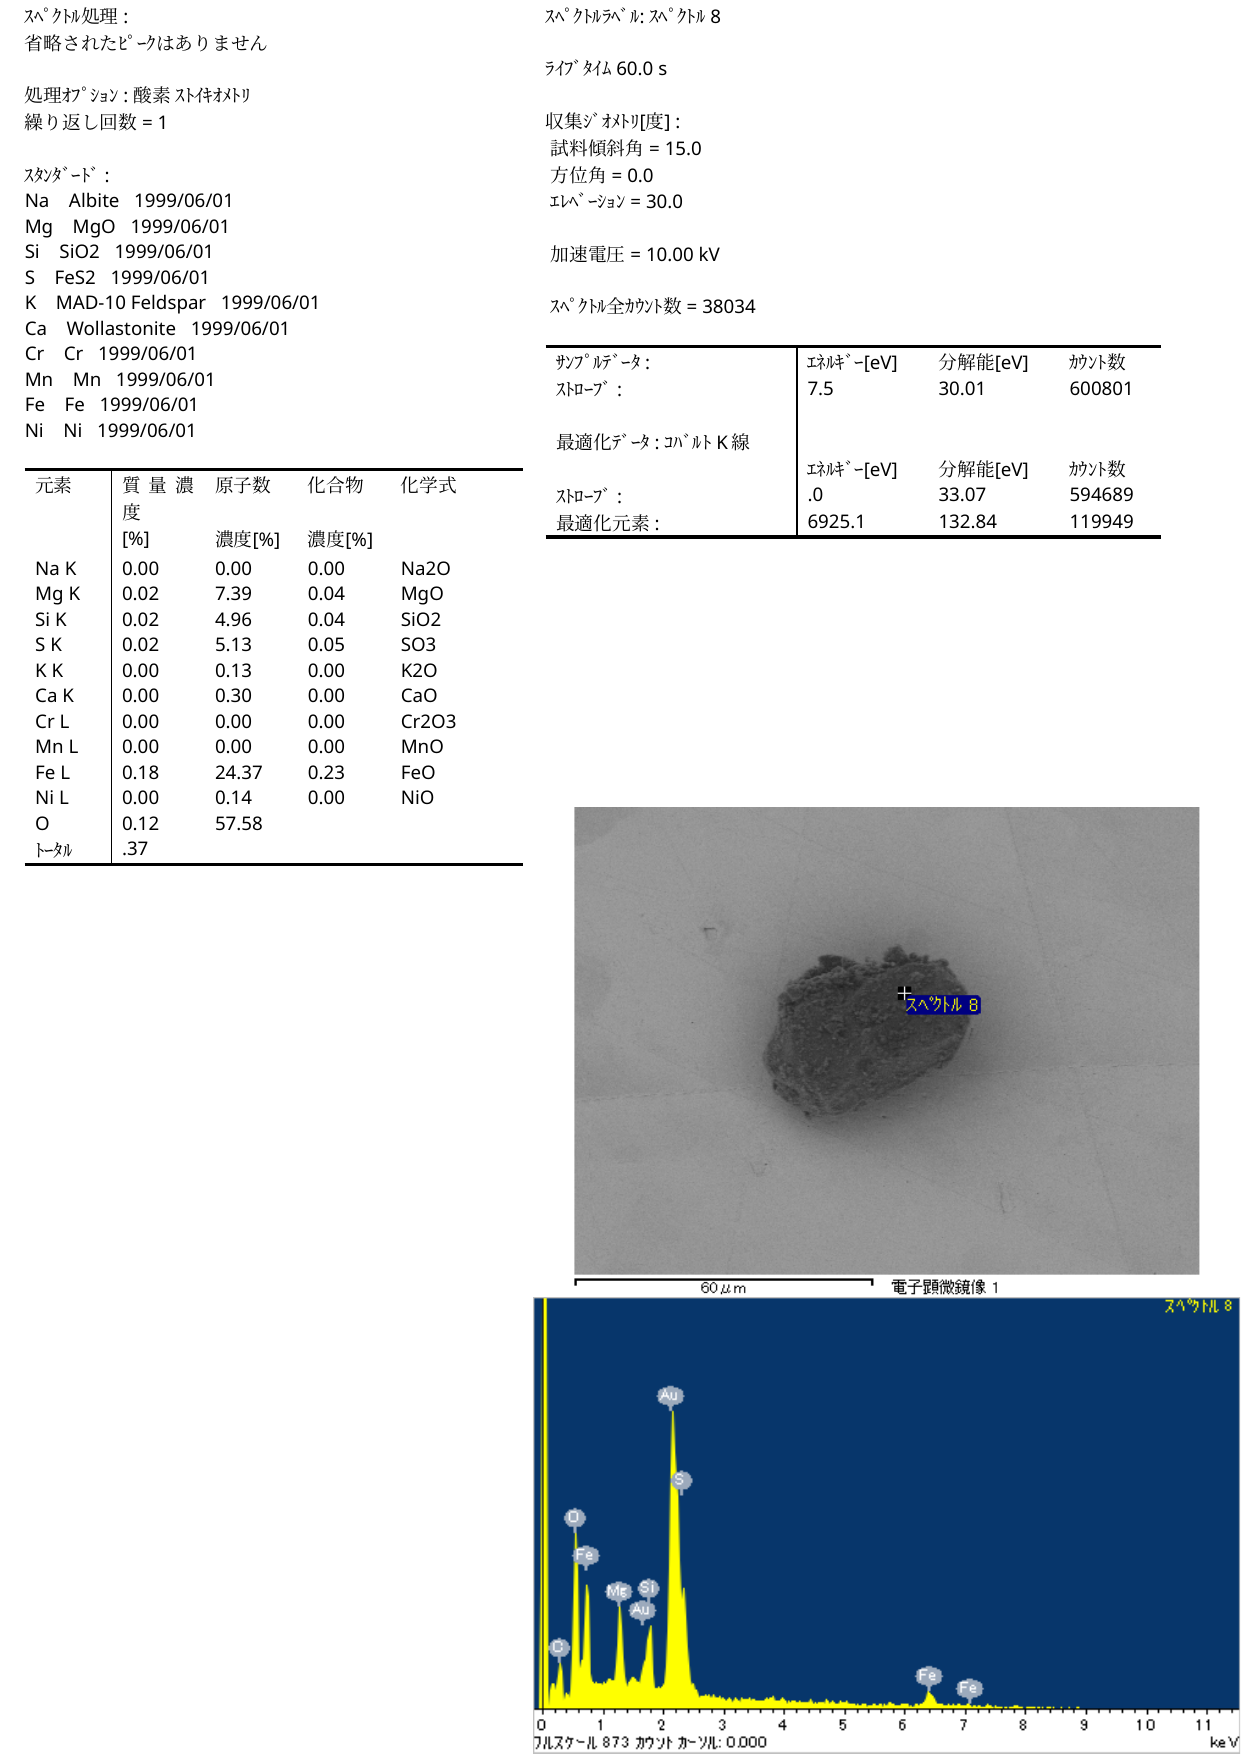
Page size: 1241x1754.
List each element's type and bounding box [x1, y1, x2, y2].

picture [533, 806, 1241, 1754]
